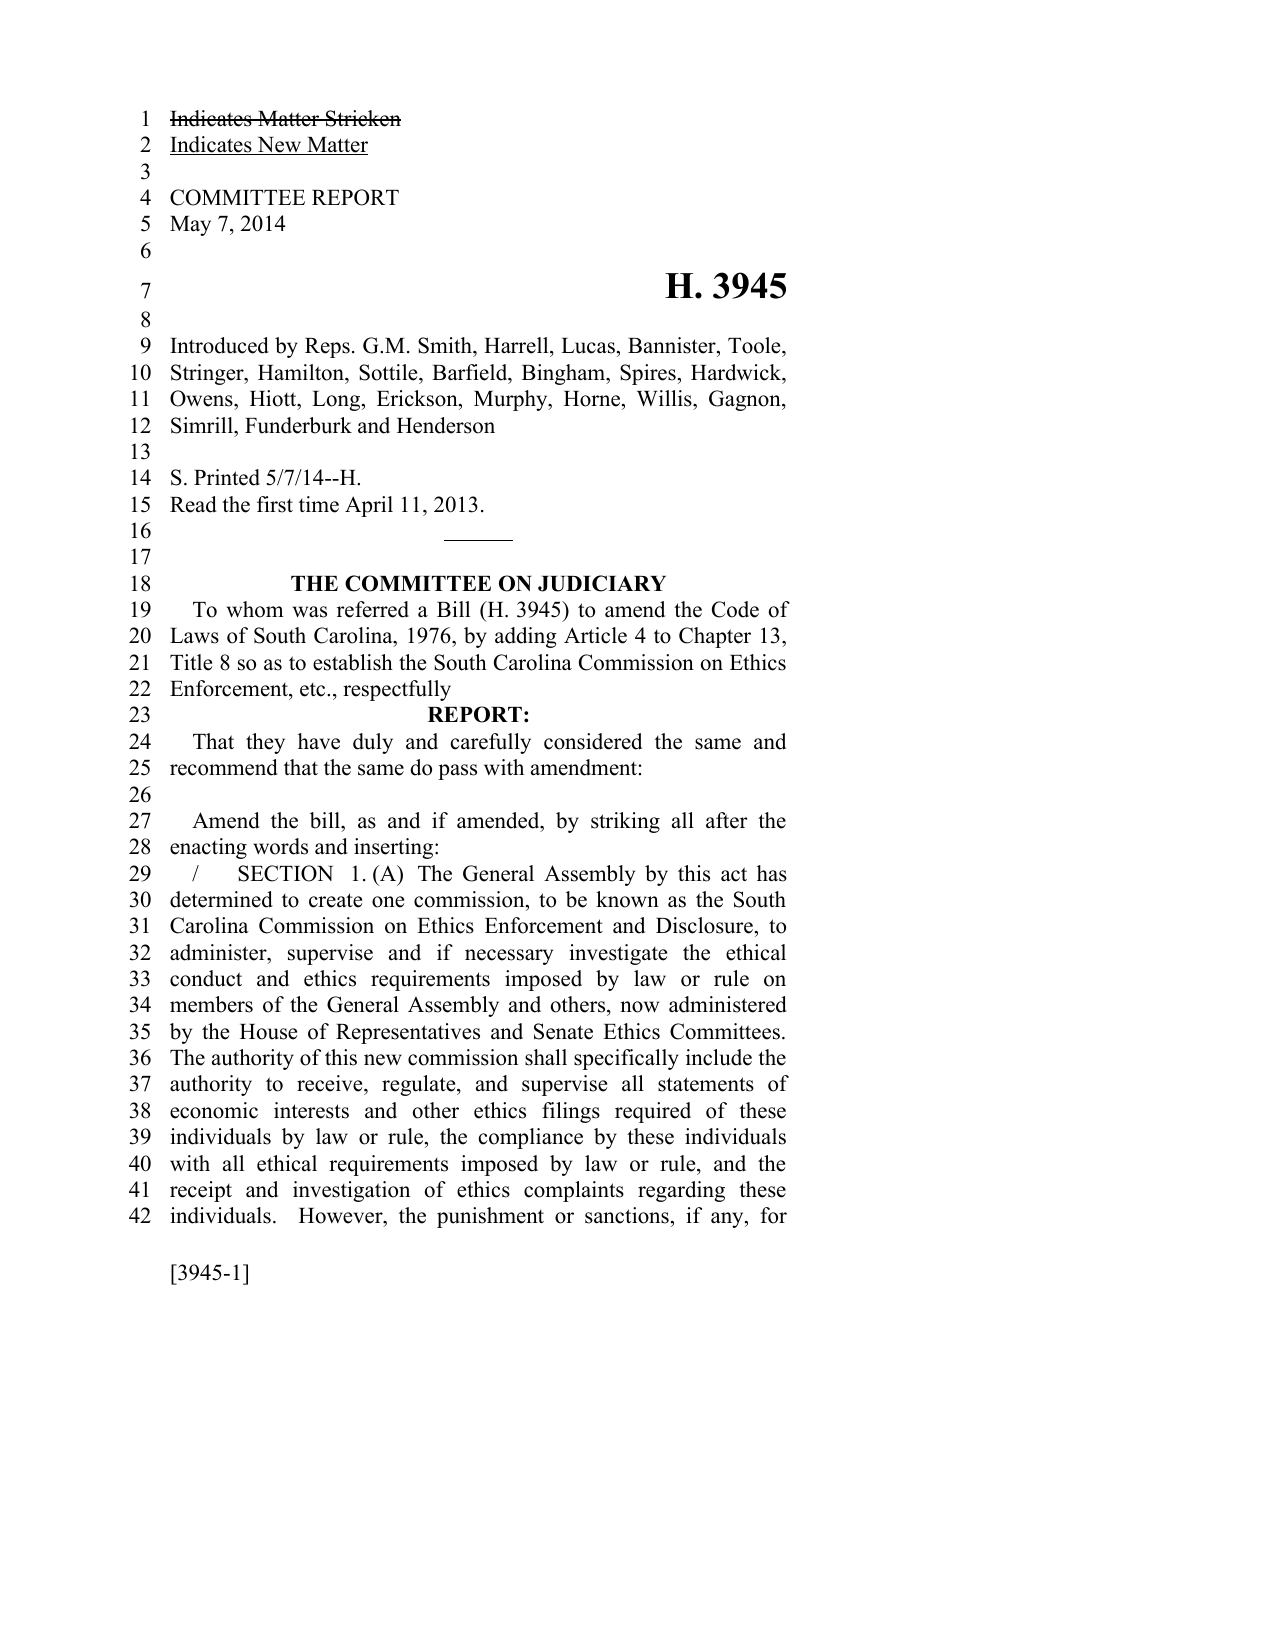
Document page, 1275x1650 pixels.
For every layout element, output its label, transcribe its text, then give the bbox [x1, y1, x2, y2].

text Read the first time April 11, 2013. [169, 491, 787, 517]
text COMMITTEE REPORT [169, 184, 787, 210]
text Indicates Matter Stricken [169, 105, 787, 131]
text S. Printed 5/7/14--H. [169, 464, 787, 491]
text THE COMMITTEE ON JUDICIARY [169, 570, 787, 596]
text Amend the bill, as and if amended, by striking all after the enacting words and inserting: [169, 807, 787, 860]
text That they have duly and carefully considered the same and recommend that the same do pass with amendment: [169, 728, 787, 781]
text H. 3945 [169, 263, 787, 306]
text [169, 860, 787, 1229]
text Indicates New Matter [169, 131, 787, 158]
text REPORT: [169, 702, 787, 728]
text May 7, 2014 [169, 210, 787, 237]
text Introduced by Reps. G.M. Smith, Harrell, Lucas, Bannister, Toole, Stringer, Hamilton, Sottile, Barfield, Bingham, Spires, Hardwick, Owens, Hiott, Long, Erickson, Murphy, Horne, Willis, Gagnon, Simrill, Funderburk and Henderson [169, 333, 787, 438]
text To whom was referred a Bill (H. 3945) to amend the Code of Laws of South Carolina, 1976, by adding Article 4 to Chapter 13, Title 8 so as to establish the South Carolina Commission on Ethics Enforcement, etc., respectfully [169, 596, 787, 702]
